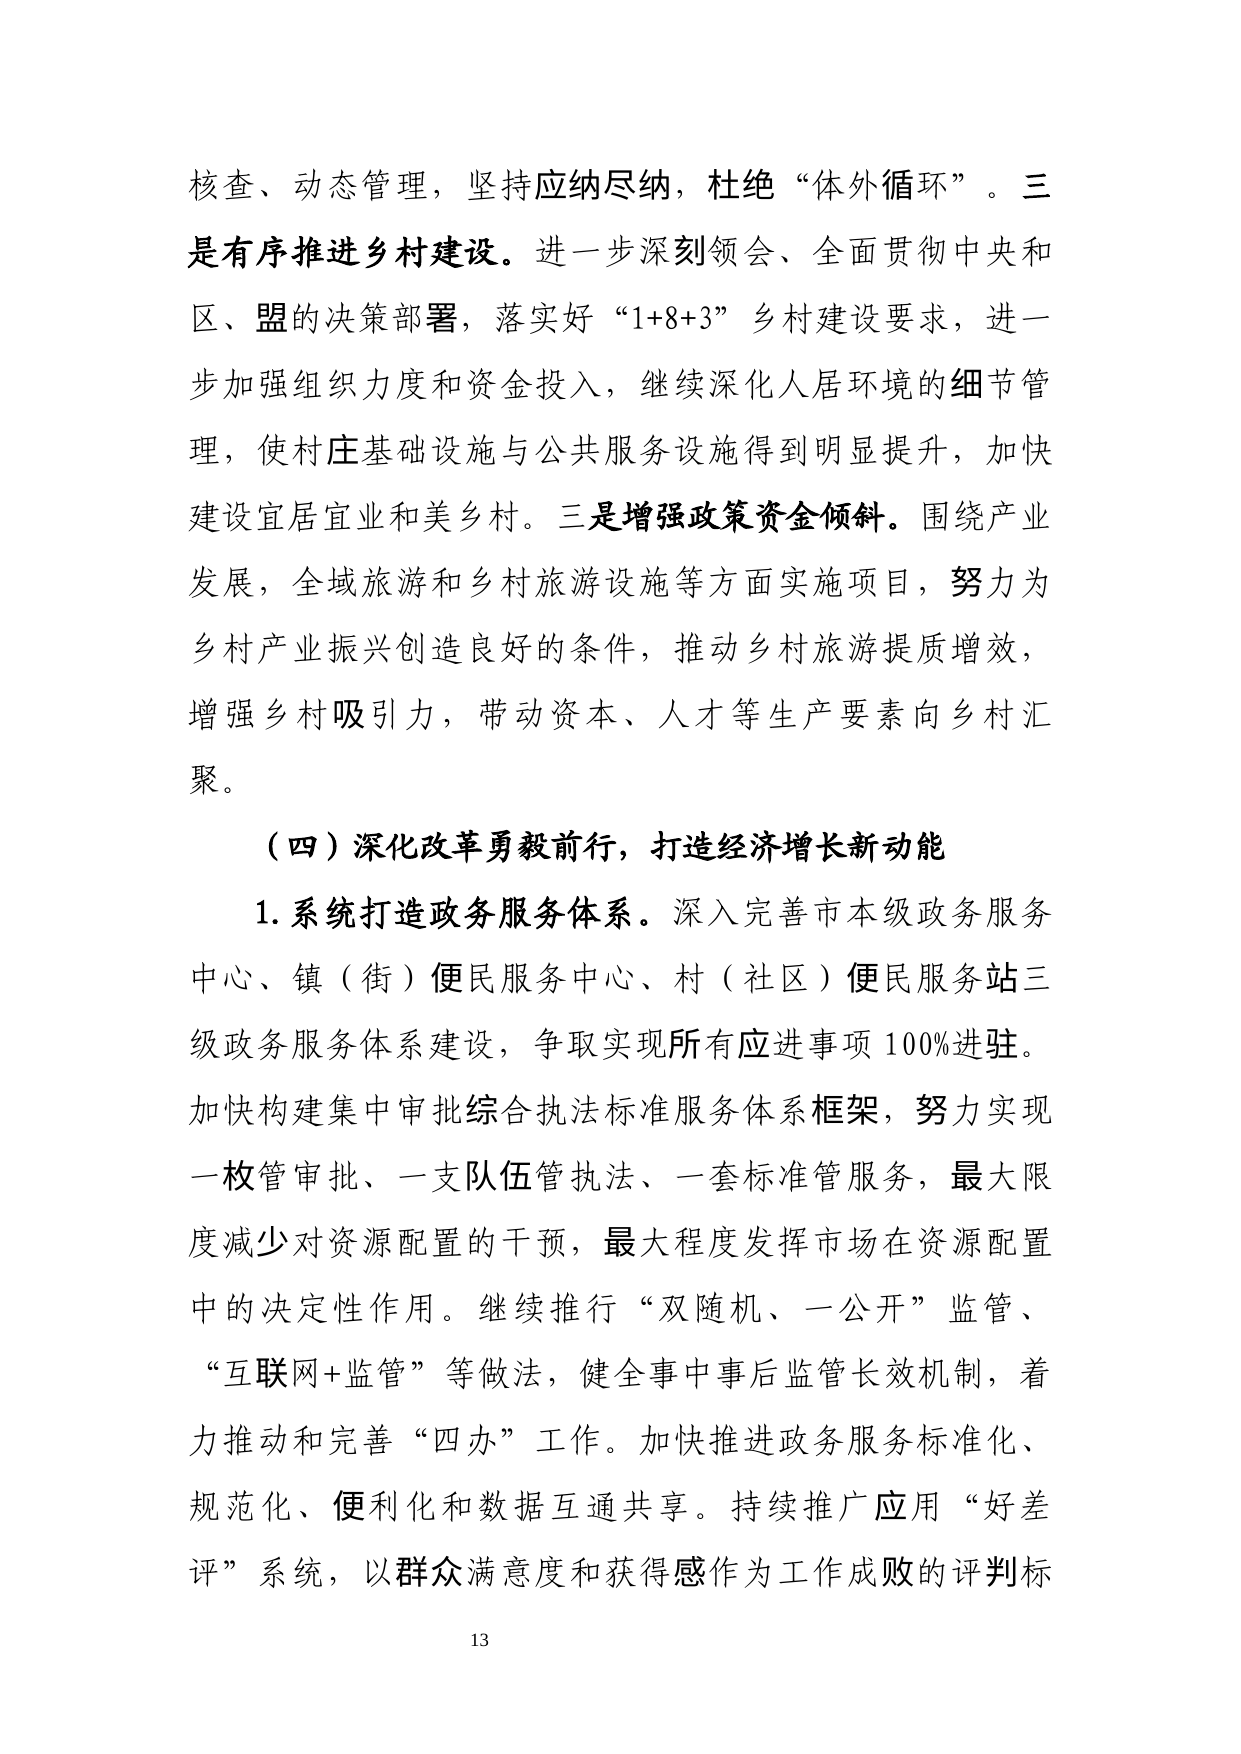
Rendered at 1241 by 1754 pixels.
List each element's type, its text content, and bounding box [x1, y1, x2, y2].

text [187, 151, 1053, 811]
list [187, 877, 1053, 1603]
text （四）深化改革勇毅前行，打造经济增长新动能 [187, 811, 1053, 877]
